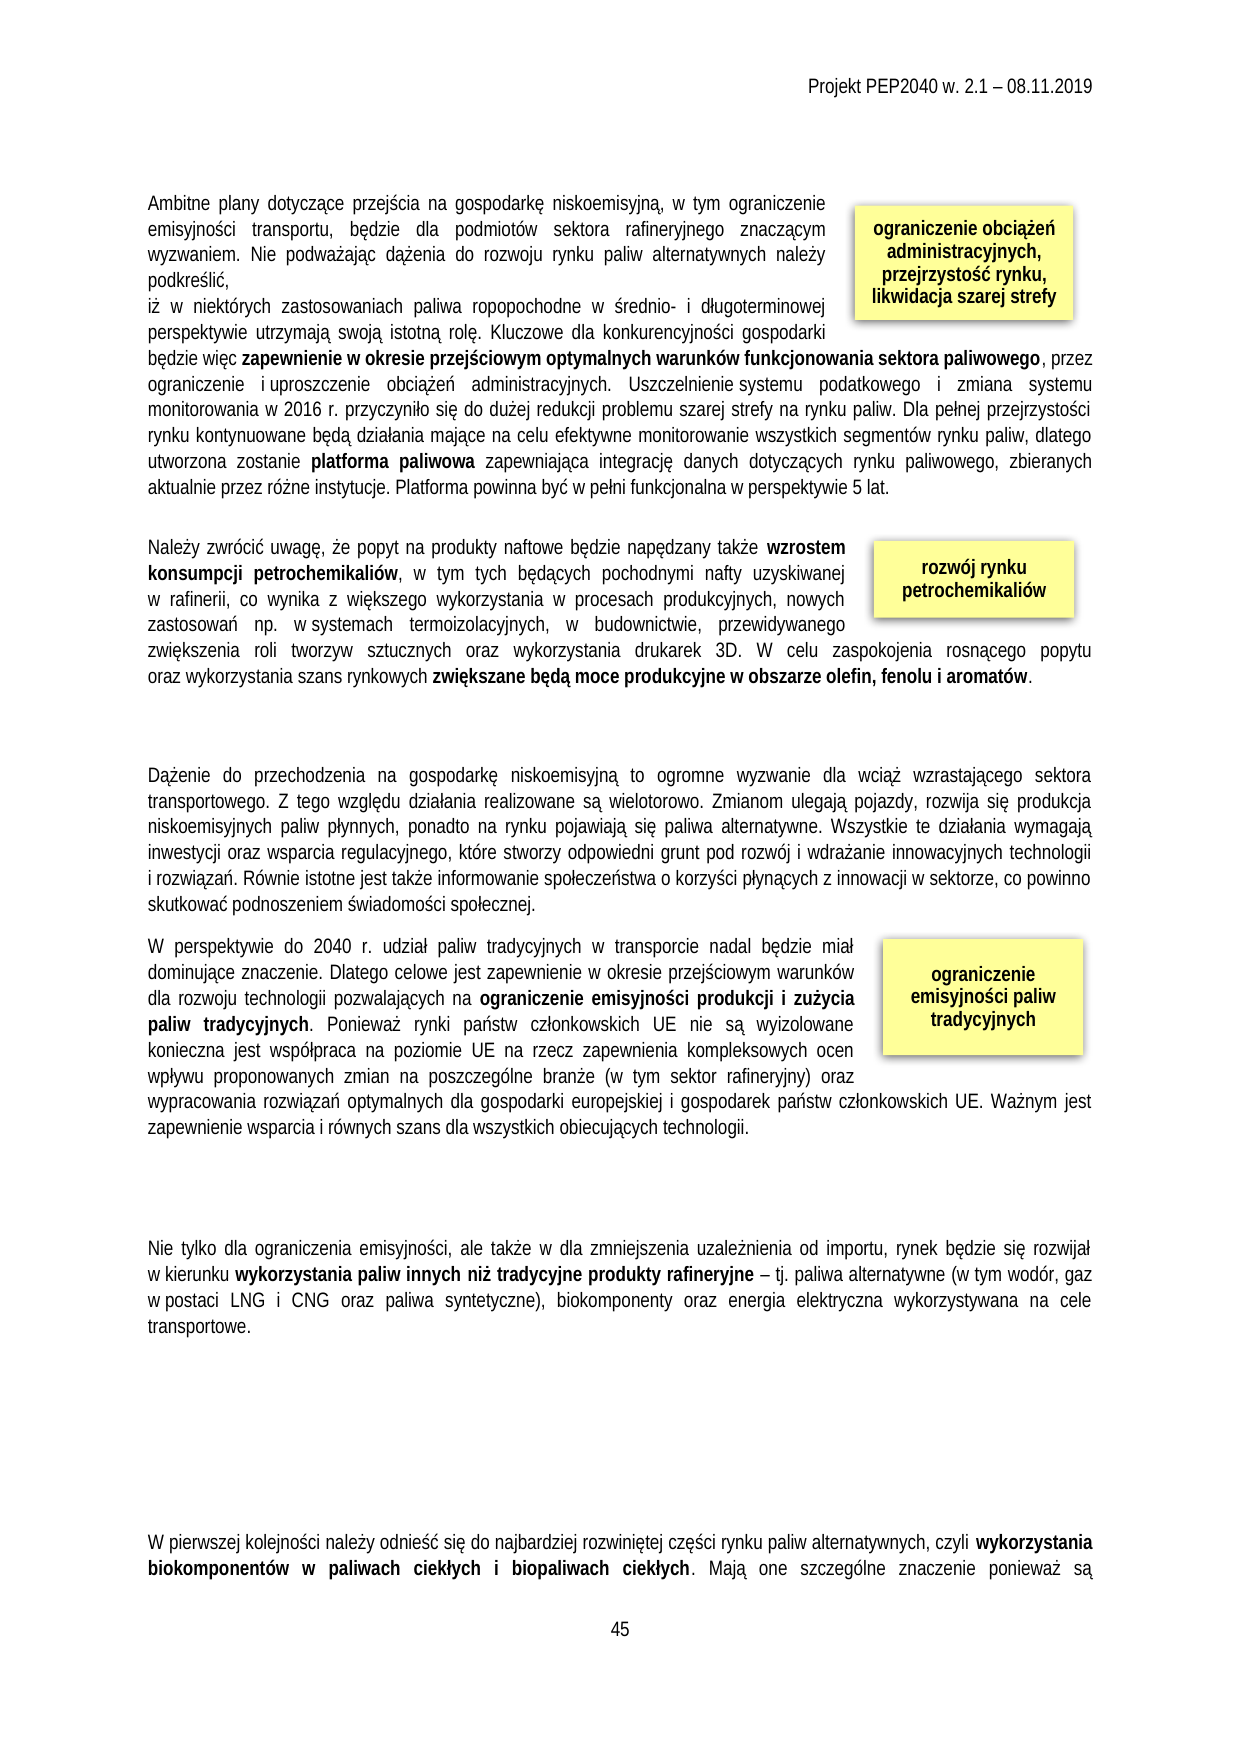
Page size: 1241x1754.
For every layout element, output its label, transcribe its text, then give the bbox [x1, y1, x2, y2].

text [148, 1530, 1093, 1580]
text Należy zwrócić uwagę, że popyt na produkty naftowe będzie napędzany także wzrostem konsumpcji petrochemikaliów, w tym tych będących pochodnymi nafty uzyskiwanej w rafinerii, co wynika z większego wykorzystania w procesach produkcyjnych, nowych zastosowań np. w systemach termoizolacyjnych, w budownictwie, przewidywanego zwiększenia roli tworzyw sztucznych oraz wykorzystania drukarek 3D. W celu zaspokojenia rosnącego popytu oraz wykorzystania szans rynkowych zwiększane będą moce produkcyjne w obszarze olefin, fenolu i aromatów. [148, 535, 1093, 688]
text Nie tylko dla ograniczenia emisyjności, ale także w dla zmniejszenia uzależnienia od importu, rynek będzie się rozwijał w kierunku wykorzystania paliw innych niż tradycyjne produkty rafineryjne – tj. paliwa alternatywne (w tym wodór, gaz w postaci LNG i CNG oraz paliwa syntetyczne), biokomponenty oraz energia elektryczna wykorzystywana na cele transportowe. [148, 1235, 1093, 1338]
text W perspektywie do 2040 r. udział paliw tradycyjnych w transporcie nadal będzie miał dominujące znaczenie. Dlatego celowe jest zapewnienie w okresie przejściowym warunków dla rozwoju technologii pozwalających na ograniczenie emisyjności produkcji i zużycia paliw tradycyjnych. Ponieważ rynki państw członkowskich UE nie są wyizolowane konieczna jest współpraca na poziomie UE na rzecz zapewnienia kompleksowych ocen wpływu proponowanych zmian na poszczególne branże (w tym sektor rafineryjny) oraz wypracowania rozwiązań optymalnych dla gospodarki europejskiej i gospodarek państw członkowskich UE. Ważnym jest zapewnienie wsparcia i równych szans dla wszystkich obiecujących technologii. [148, 934, 1093, 1139]
text Dążenie do przechodzenia na gospodarkę niskoemisyjną to ogromne wyzwanie dla wciąż wzrastającego sektora transportowego. Z tego względu działania realizowane są wielotorowo. Zmianom ulegają pojazdy, rozwija się produkcja niskoemisyjnych paliw płynnych, ponadto na rynku pojawiają się paliwa alternatywne. Wszystkie te działania wymagają inwestycji oraz wsparcia regulacyjnego, które stworzy odpowiedni grunt pod rozwój i wdrażanie innowacyjnych technologii i rozwiązań. Równie istotne jest także informowanie społeczeństwa o korzyści płynących z innowacji w sektorze, co powinno skutkować podnoszeniem świadomości społecznej. [148, 763, 1093, 916]
text Ambitne plany dotyczące przejścia na gospodarkę niskoemisyjną, w tym ograniczenie emisyjności transportu, będzie dla podmiotów sektora rafineryjnego znaczącym wyzwaniem. Nie podważając dążenia do rozwoju rynku paliw alternatywnych należy podkreślić, iż w niektórych zastosowaniach paliwa ropopochodne w średnio- i długoterminowej perspektywie utrzymają swoją istotną rolę. Kluczowe dla konkurencyjności gospodarki będzie więc zapewnienie w okresie przejściowym optymalnych warunków funkcjonowania sektora paliwowego, przez ograniczenie i uproszczenie obciążeń administracyjnych. Uszczelnienie systemu podatkowego i zmiana systemu monitorowania w 2016 r. przyczyniło się do dużej redukcji problemu szarej strefy na rynku paliw. Dla pełnej przejrzystości rynku kontynuowane będą działania mające na celu efektywne monitorowanie wszystkich segmentów rynku paliw, dlatego utworzona zostanie platforma paliwowa zapewniająca integrację danych dotyczących rynku paliwowego, zbieranych aktualnie przez różne instytucje. Platforma powinna być w pełni funkcjonalna w perspektywie 5 lat. [148, 191, 1093, 499]
